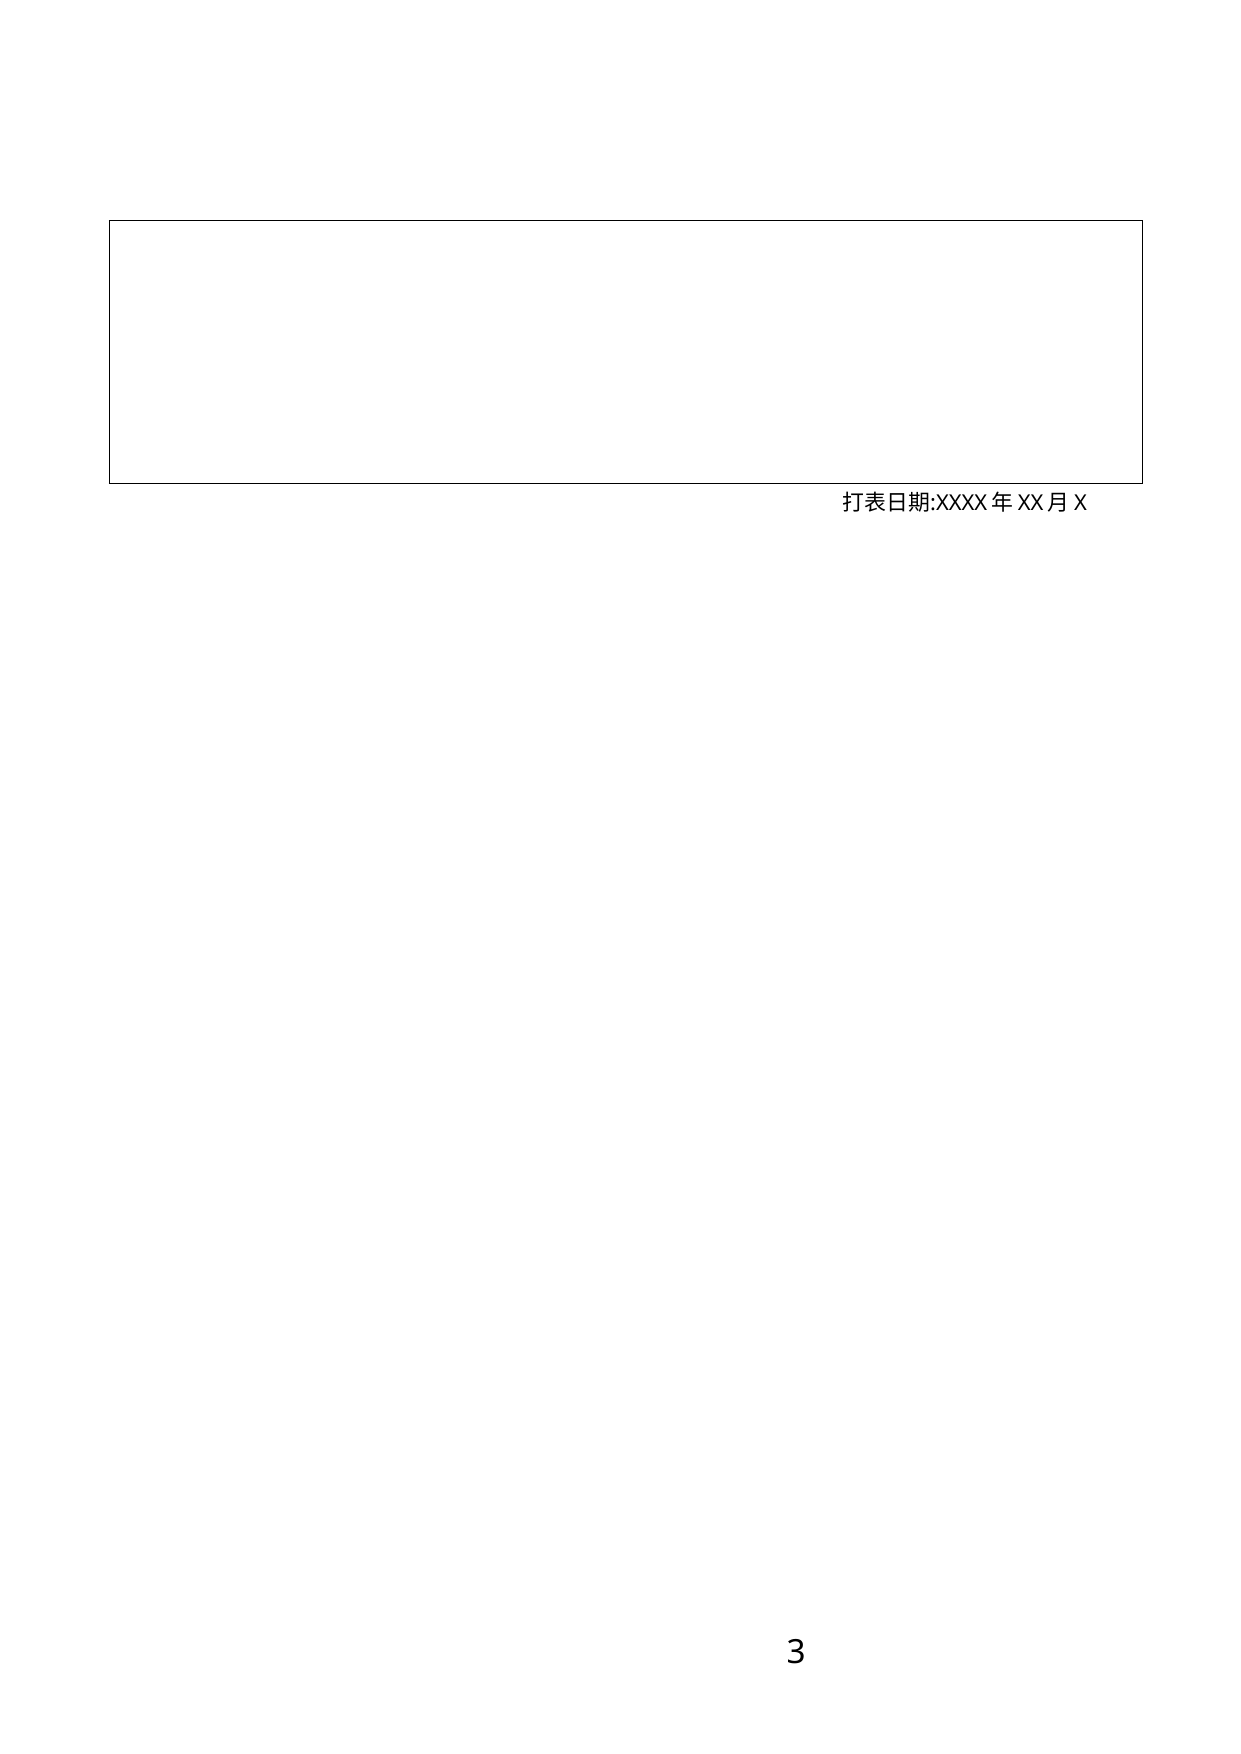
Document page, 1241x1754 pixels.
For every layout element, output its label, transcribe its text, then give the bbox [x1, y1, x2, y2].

text 打表日期:XXXX年XX月X [165, 484, 1087, 517]
table_cell [110, 221, 1142, 483]
